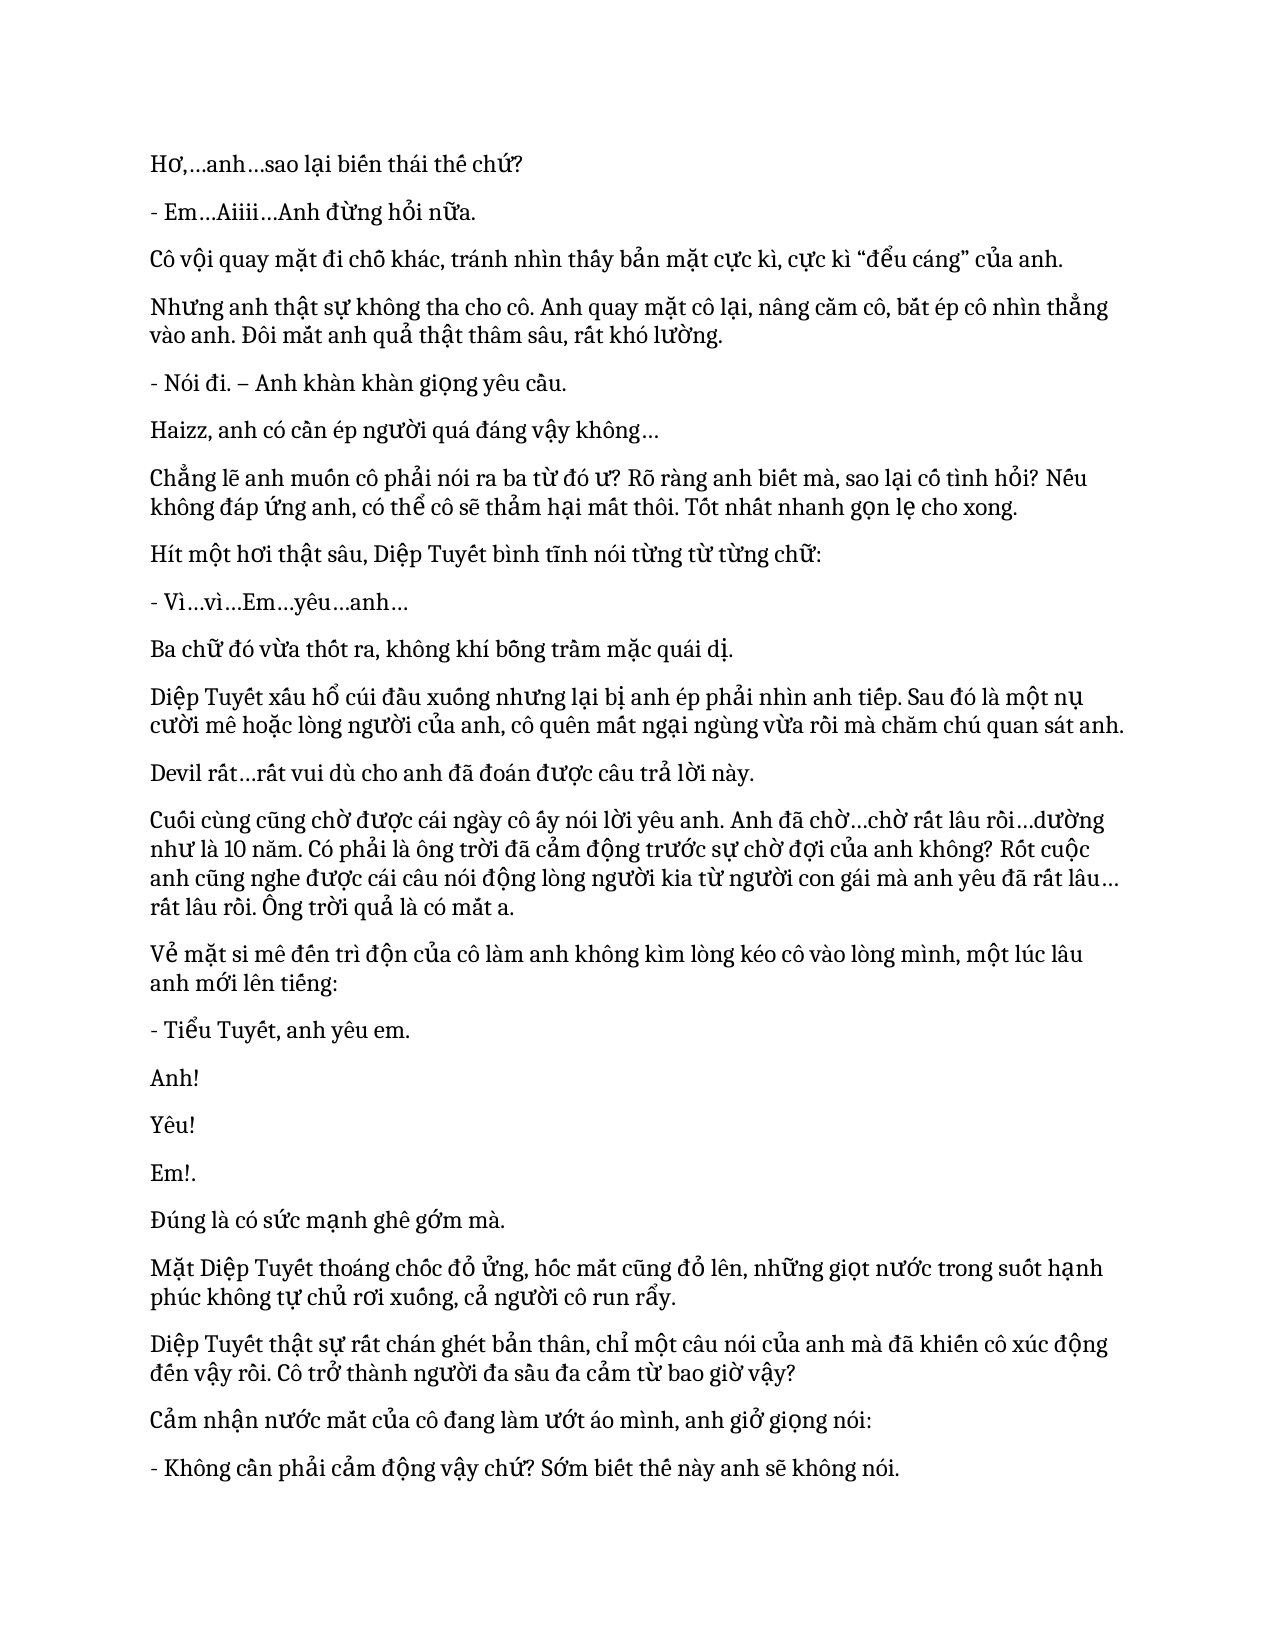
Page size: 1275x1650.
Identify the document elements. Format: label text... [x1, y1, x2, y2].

text Chẳng lẽ anh muốn cô phải nói ra ba từ đó ư? Rõ ràng anh biết mà, sao lại cố tình hỏi? Nếu không đáp ứng anh, có thể cô sẽ thảm hại mất thôi. Tốt nhất nhanh gọn lẹ cho xong. [150, 464, 1125, 521]
text Anh! [150, 1064, 1125, 1092]
text Diệp Tuyết xấu hổ cúi đầu xuống nhưng lại bị anh ép phải nhìn anh tiếp. Sau đó là một nụ cười mê hoặc lòng người của anh, cô quên mất ngại ngùng vừa rồi mà chăm chú quan sát anh. [150, 682, 1125, 740]
text Vẻ mặt si mê đến trì độn của cô làm anh không kìm lòng kéo cô vào lòng mình, một lúc lâu anh mới lên tiếng: [150, 940, 1125, 997]
text Hơ,…anh…sao lại biến thái thế chứ? [150, 150, 1125, 179]
text - Nói đi. – Anh khàn khàn giọng yêu cầu. [150, 369, 1125, 397]
text Hít một hơi thật sâu, Diệp Tuyết bình tĩnh nói từng từ từng chữ: [150, 540, 1125, 569]
text Ba chữ đó vừa thốt ra, không khí bỗng trầm mặc quái dị. [150, 635, 1125, 664]
text Haizz, anh có cần ép người quá đáng vậy không… [150, 416, 1125, 445]
text - Vì…vì…Em…yêu…anh… [150, 587, 1125, 616]
text Diệp Tuyết thật sự rất chán ghét bản thân, chỉ một câu nói của anh mà đã khiến cô xúc động đến vậy rồi. Cô trở thành người đa sầu đa cảm từ bao giờ vậy? [150, 1330, 1125, 1387]
text - Tiểu Tuyết, anh yêu em. [150, 1016, 1125, 1045]
text Yêu! [150, 1111, 1125, 1140]
text Cô vội quay mặt đi chỗ khác, tránh nhìn thấy bản mặt cực kì, cực kì “đểu cáng” của anh. [150, 245, 1125, 274]
text - Không cần phải cảm động vậy chứ? Sớm biết thế này anh sẽ không nói. [150, 1454, 1125, 1482]
text Em!. [150, 1159, 1125, 1187]
text Devil rất…rất vui dù cho anh đã đoán được câu trả lời này. [150, 759, 1125, 787]
text - Em…Aiiii…Anh đừng hỏi nữa. [150, 197, 1125, 226]
text Cảm nhận nước mắt của cô đang làm ướt áo mình, anh giở giọng nói: [150, 1406, 1125, 1435]
text Đúng là có sức mạnh ghê gớm mà. [150, 1206, 1125, 1235]
text Nhưng anh thật sự không tha cho cô. Anh quay mặt cô lại, nâng cằm cô, bắt ép cô nhìn thẳng vào anh. Đôi mắt anh quả thật thâm sâu, rất khó lường. [150, 292, 1125, 350]
text Cuối cùng cũng chờ được cái ngày cô ấy nói lời yêu anh. Anh đã chờ…chờ rất lâu rồi…dường như là 10 năm. Có phải là ông trời đã cảm động trước sự chờ đợi của anh không? Rốt cuộc anh cũng nghe được cái câu nói động lòng người kia từ người con gái mà anh yêu đã rất lâu…rất lâu rồi. Ông trời quả là có mắt a. [150, 806, 1125, 921]
text Mặt Diệp Tuyết thoáng chốc đỏ ửng, hốc mắt cũng đỏ lên, những giọt nước trong suốt hạnh phúc không tự chủ rơi xuống, cả người cô run rẩy. [150, 1254, 1125, 1311]
